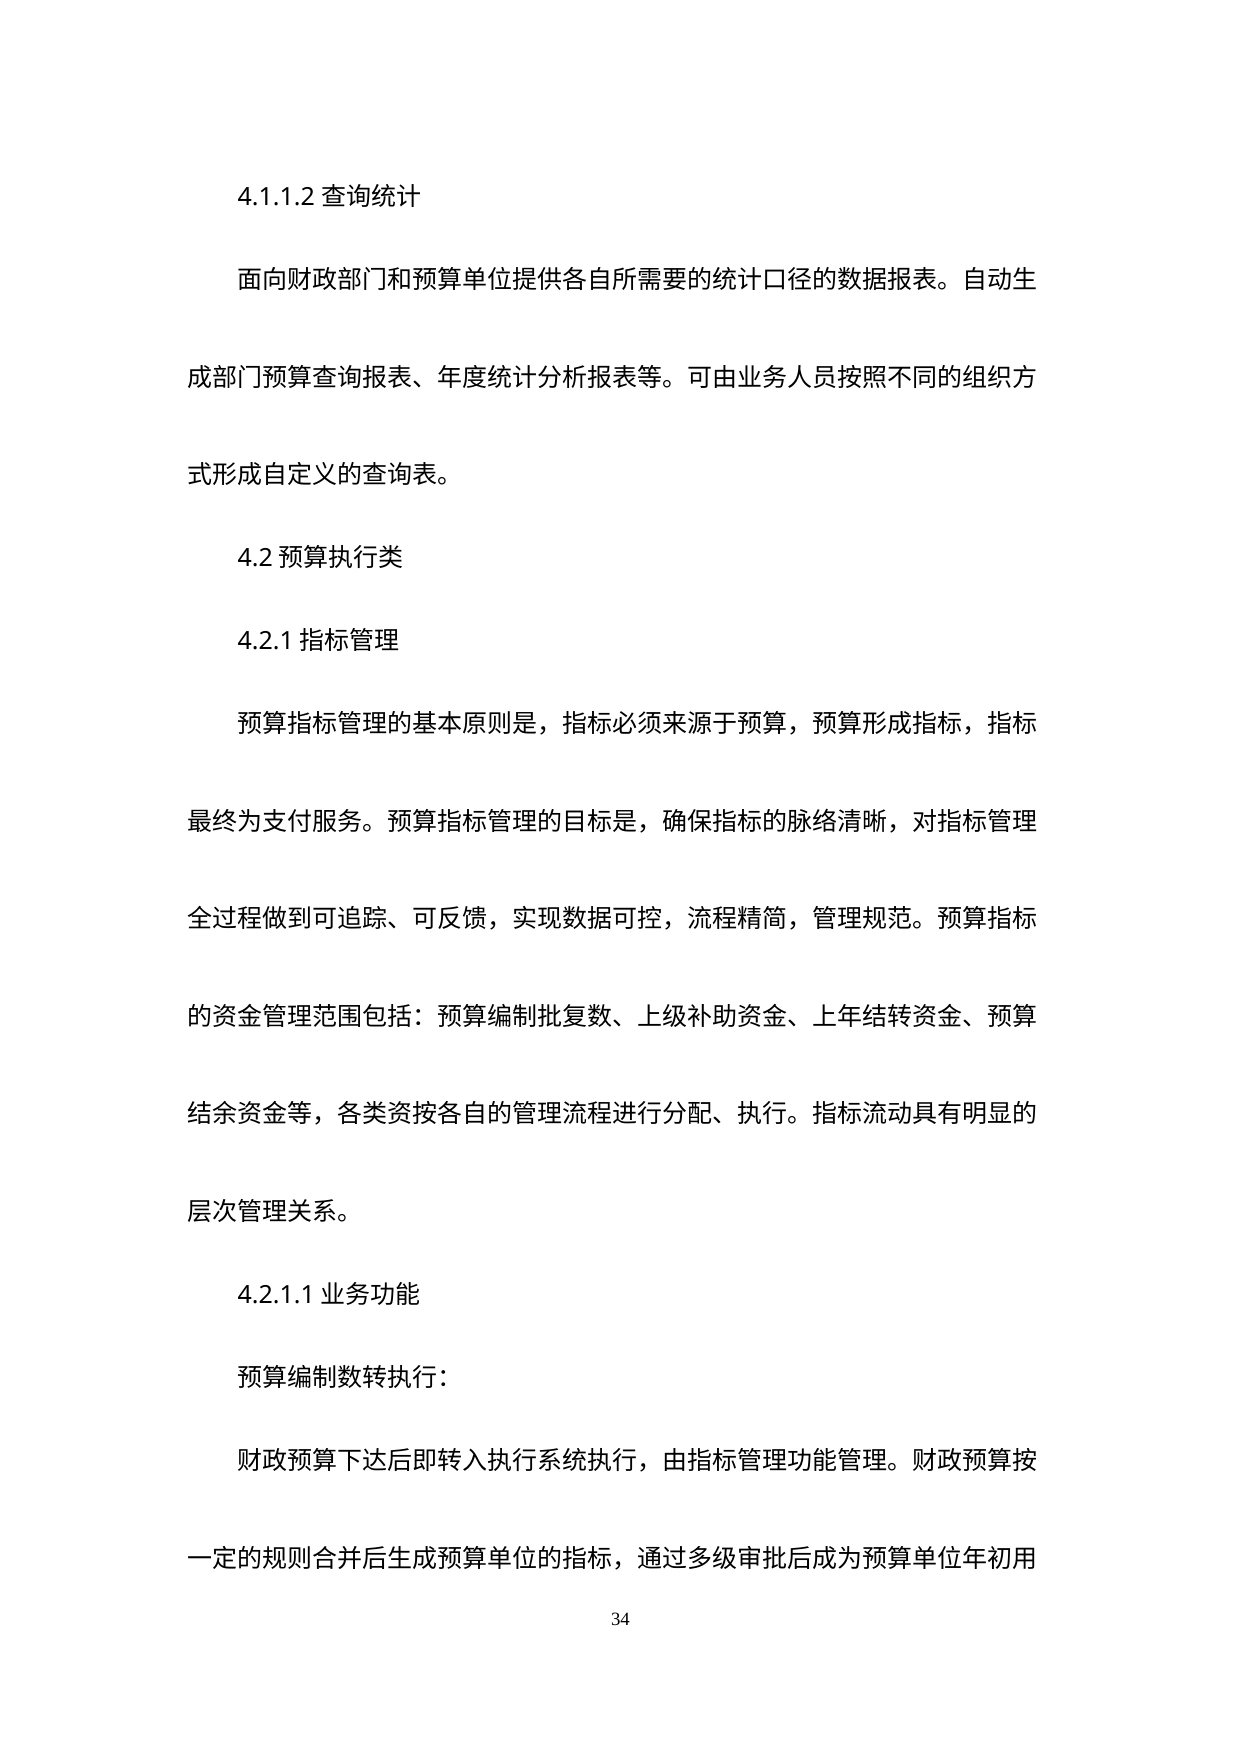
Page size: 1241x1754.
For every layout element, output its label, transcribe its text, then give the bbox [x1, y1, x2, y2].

text 4.2.1指标管理 [187, 606, 1053, 671]
text 预算编制数转执行： [187, 1343, 1053, 1408]
text 预算指标管理的基本原则是，指标必须来源于预算，预算形成指标，指标最终为支付服务。预算指标管理的目标是，确保指标的脉络清晰，对指标管理全过程做到可追踪、可反馈，实现数据可控，流程精简，管理规范。预算指标的资金管理范围包括：预算编制批复数、上级补助资金、上年结转资金、预算结余资金等，各类资按各自的管理流程进行分配、执行。指标流动具有明显的层次管理关系。 [187, 689, 1053, 1242]
text 4.2.1.1业务功能 [187, 1260, 1053, 1325]
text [187, 1426, 1053, 1589]
text 4.1.1.2 查询统计 [187, 162, 1053, 227]
text 4.2预算执行类 [187, 523, 1053, 588]
text 面向财政部门和预算单位提供各自所需要的统计口径的数据报表。自动生成部门预算查询报表、年度统计分析报表等。可由业务人员按照不同的组织方式形成自定义的查询表。 [187, 245, 1053, 505]
